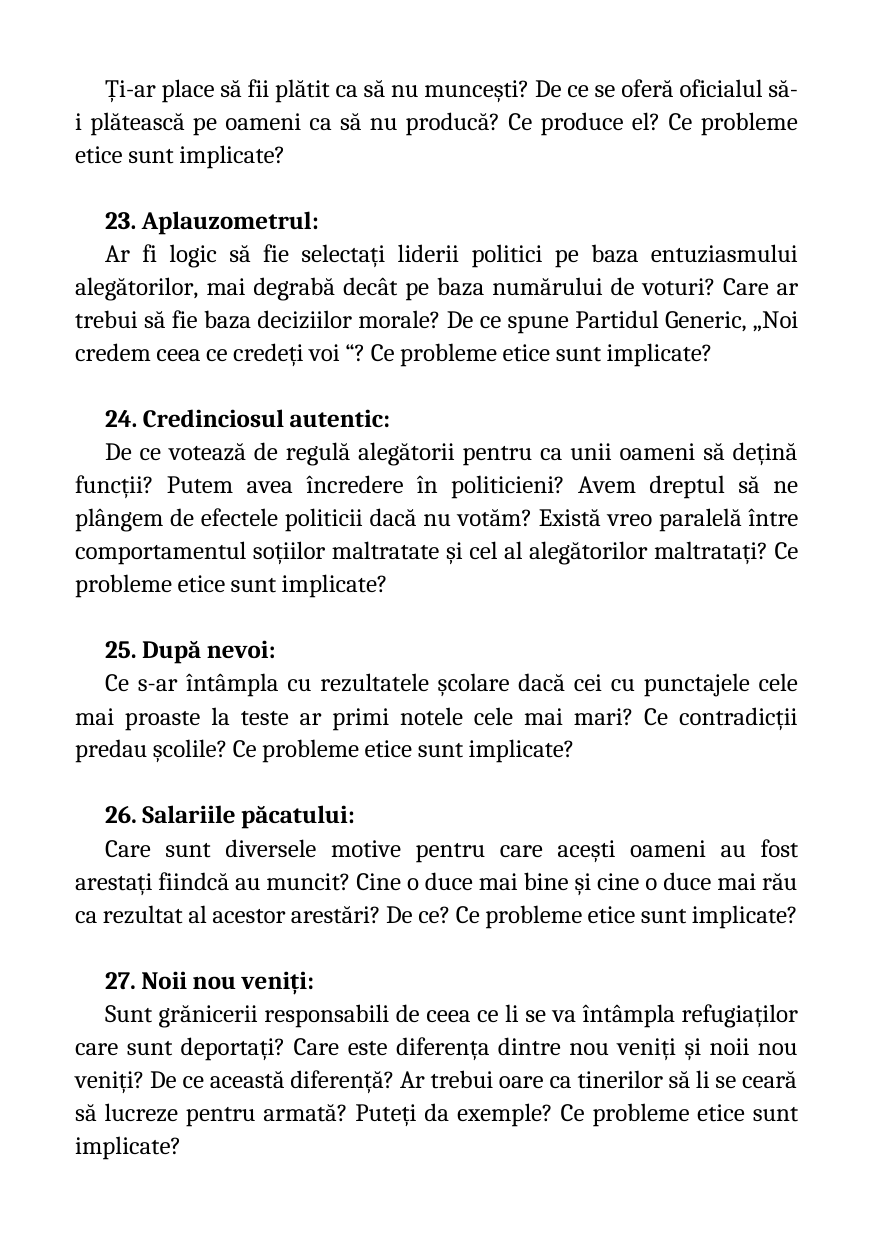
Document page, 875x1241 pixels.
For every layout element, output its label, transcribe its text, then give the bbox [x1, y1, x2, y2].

text Sunt grănicerii responsabili de ceea ce li se va întâmpla refugiaților care sunt deportați? Care este diferența dintre nou veniți și noii nou veniți? De ce această diferență? Ar trebui oare ca tinerilor să li se ceară să lucreze pentru armată? Puteți da exemple? Ce probleme etice sunt implicate? [75, 999, 799, 1160]
text De ce votează de regulă alegătorii pentru ca unii oameni să dețină funcții? Putem avea încredere în politicieni? Avem dreptul să ne plângem de efectele politicii dacă nu votăm? Există vreo paralelă între comportamentul soțiilor maltratate și cel al alegătorilor maltratați? Ce probleme etice sunt implicate? [75, 438, 799, 599]
text Ar fi logic să fie selectați liderii politici pe baza entuziasmului alegătorilor, mai degrabă decât pe baza numărului de voturi? Care ar trebui să fie baza deciziilor morale? De ce spune Partidul Generic, „Noi credem ceea ce credeți voi “? Ce probleme etice sunt implicate? [75, 240, 799, 368]
text 24. Credinciosul autentic: [75, 405, 799, 434]
text 26. Salariile păcatului: [75, 801, 799, 830]
text 23. Aplauzometrul: [75, 207, 799, 236]
text Ce s-ar întâmpla cu rezultatele școlare dacă cei cu punctajele cele mai proaste la teste ar primi notele cele mai mari? Ce contradicții predau școlile? Ce probleme etice sunt implicate? [75, 669, 799, 764]
text 27. Noii nou veniți: [75, 967, 799, 995]
text Ți-ar place să fii plătit ca să nu muncești? De ce se oferă oficialul să-i plătească pe oameni ca să nu producă? Ce produce el? Ce probleme etice sunt implicate? [75, 75, 799, 170]
text Care sunt diversele motive pentru care acești oameni au fost arestați fiindcă au muncit? Cine o duce mai bine și cine o duce mai rău ca rezultat al acestor arestări? De ce? Ce probleme etice sunt implicate? [75, 834, 799, 929]
text 25. După nevoi: [75, 636, 799, 665]
